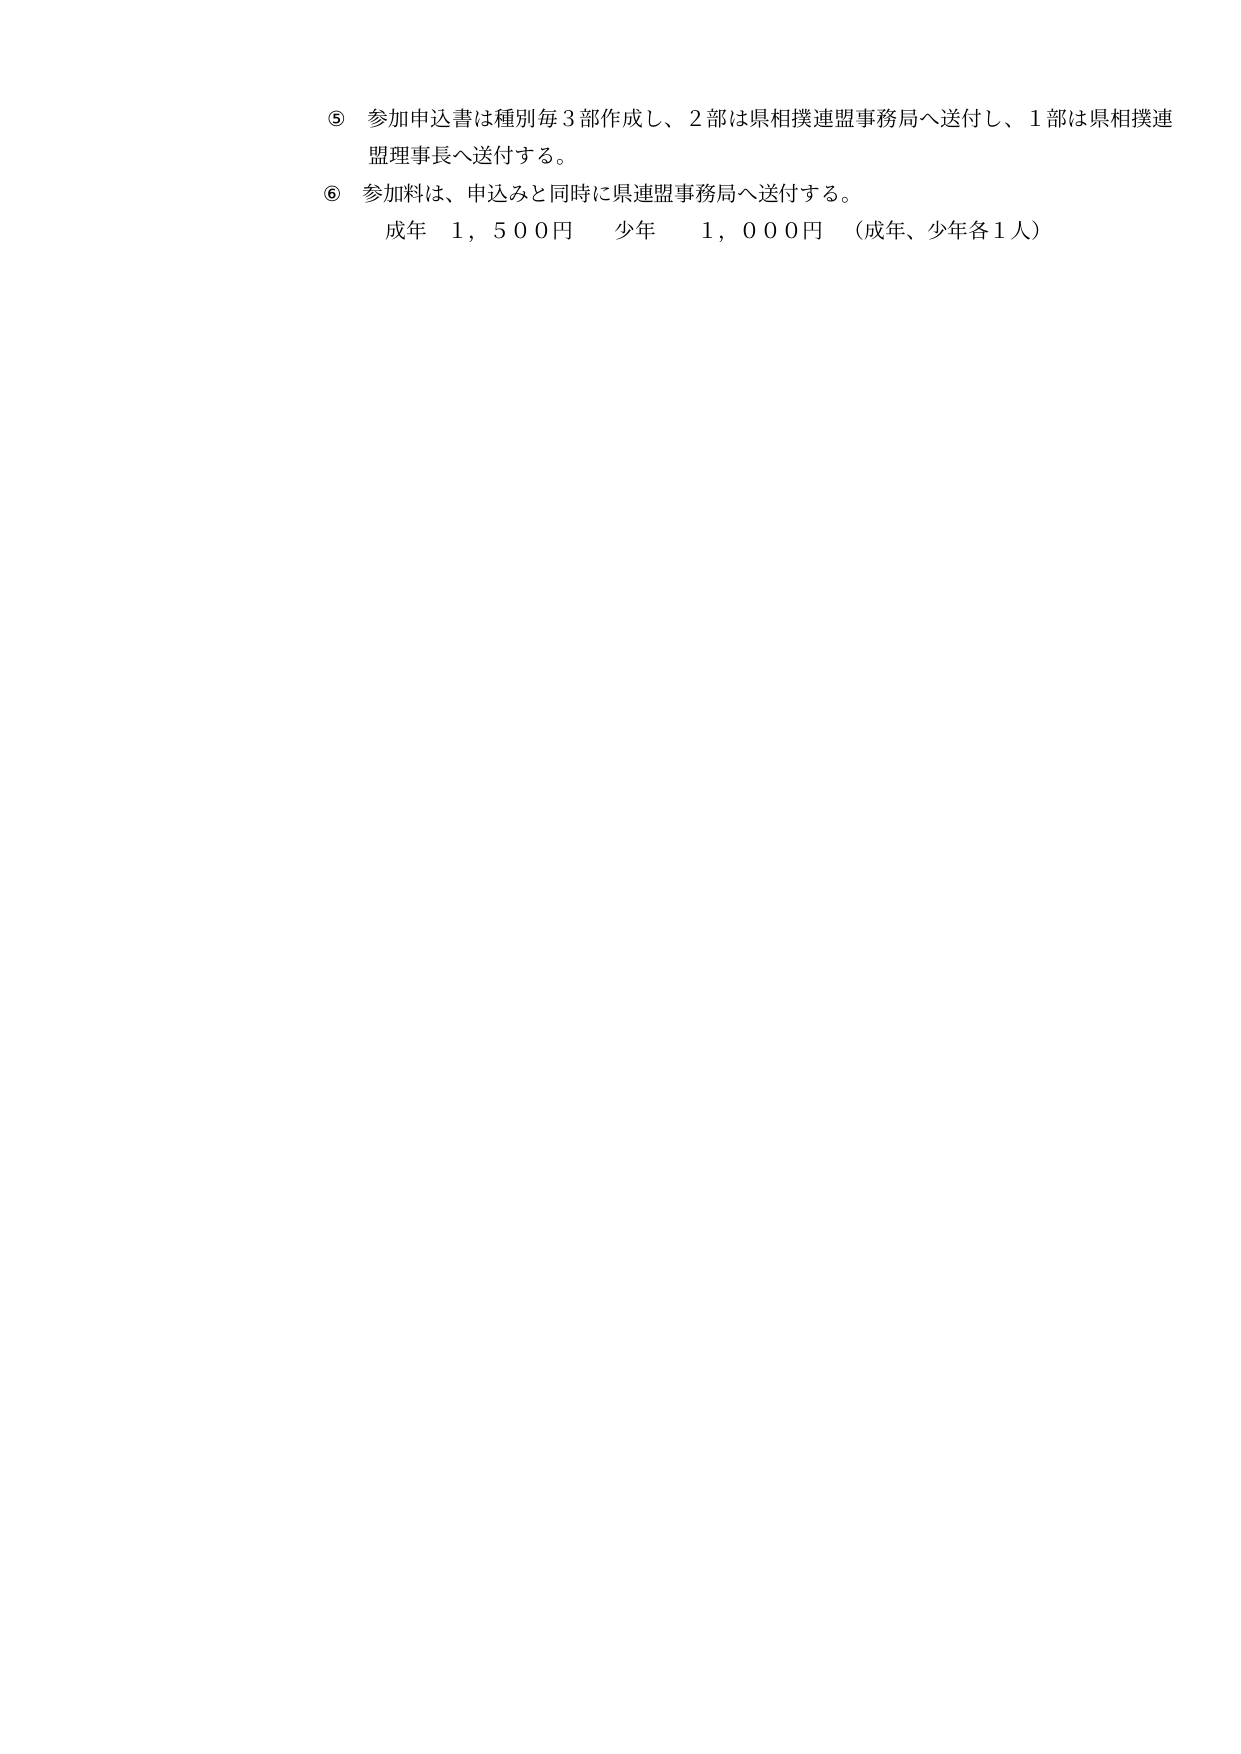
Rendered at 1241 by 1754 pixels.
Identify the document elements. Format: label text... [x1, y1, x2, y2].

text ⑤ 参加申込書は種別毎３部作成し、２部は県相撲連盟事務局へ送付し、１部は県相撲連盟理事長へ送付する。 [327, 98, 1176, 173]
text 成年 １，５００円 少年 １，０００円 （成年、少年各１人） [239, 211, 1176, 248]
text ⑥ 参加料は、申込みと同時に県連盟事務局へ送付する。 [239, 173, 1176, 211]
